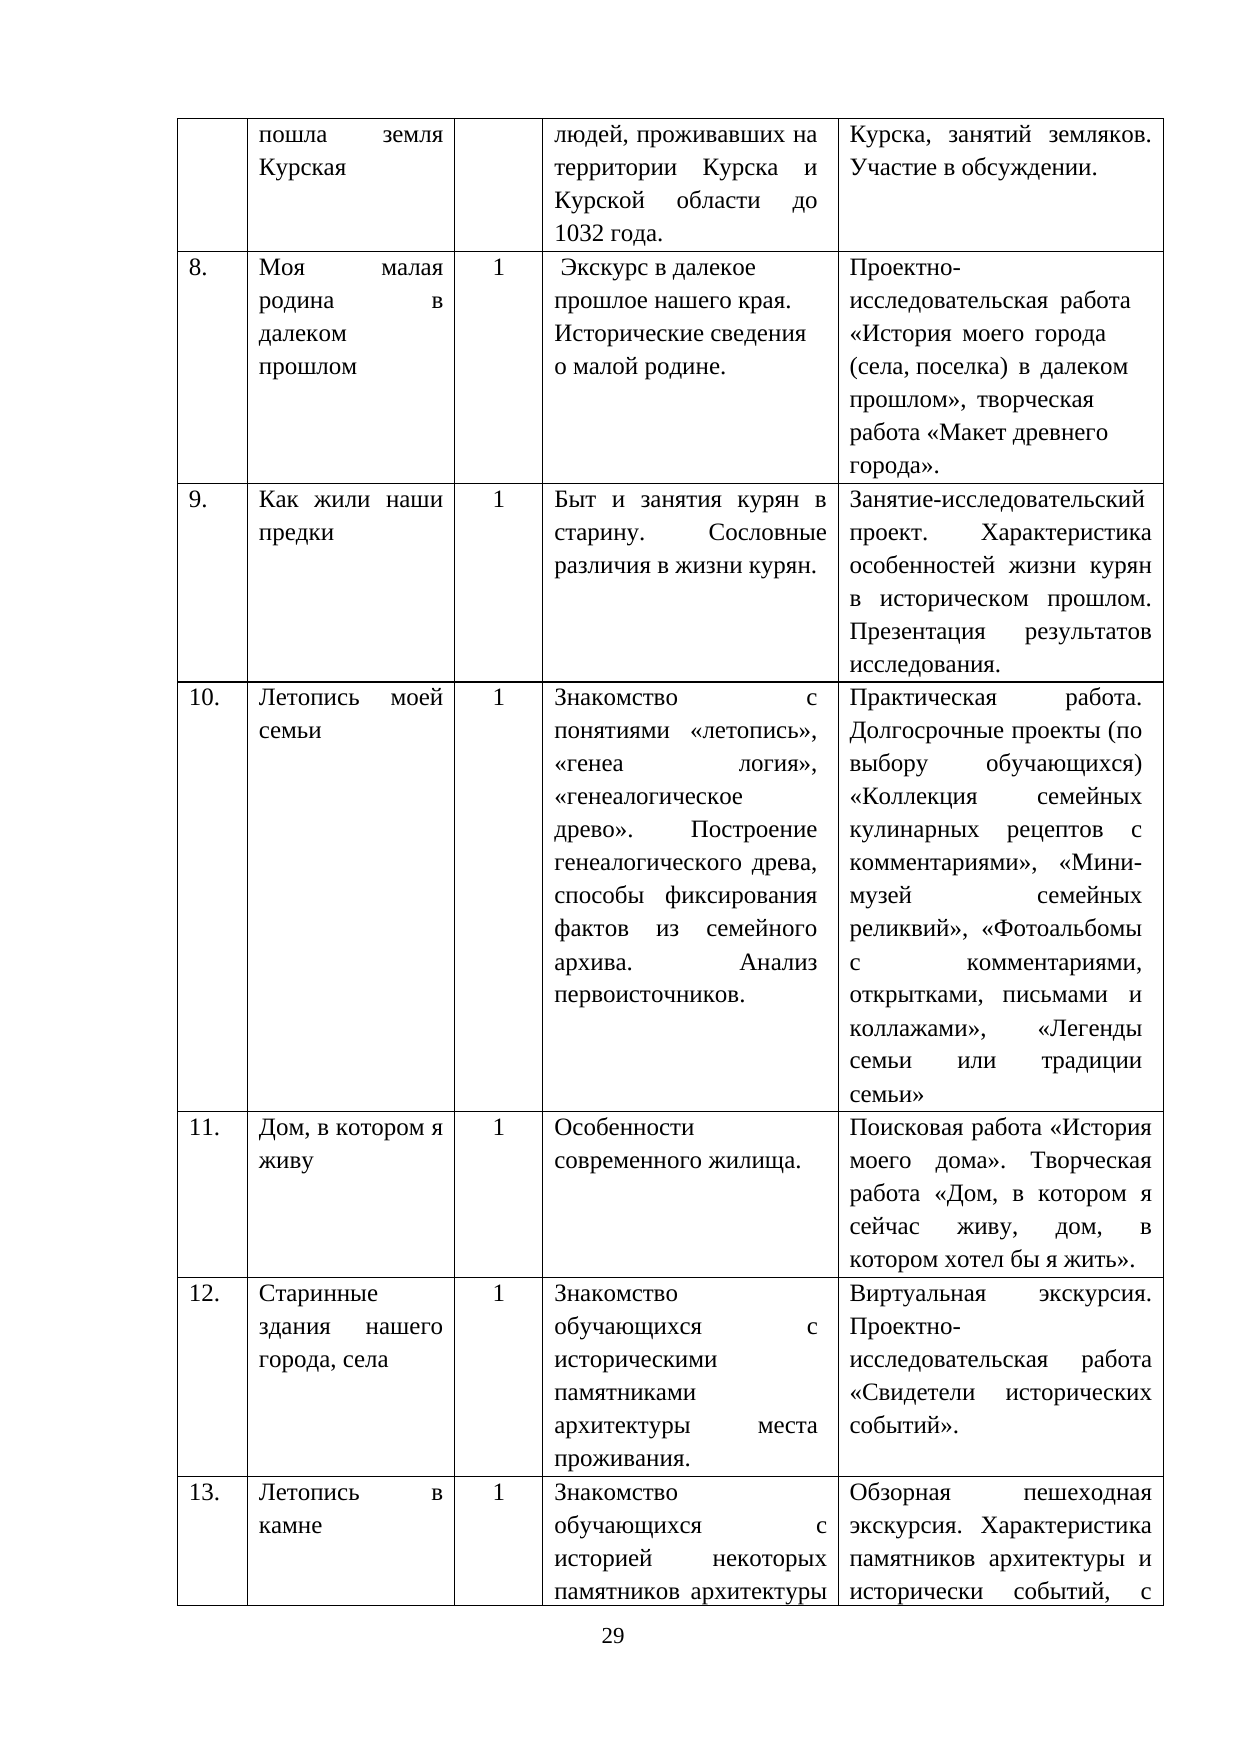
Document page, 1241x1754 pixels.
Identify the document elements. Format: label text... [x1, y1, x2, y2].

table_cell Летопись в камне [248, 1477, 454, 1604]
table_cell Экскурс в далекое прошлое нашего края. Исторические сведения о малой родине. [543, 252, 838, 483]
table_cell Моя малая родина в далеком прошлом [248, 252, 454, 483]
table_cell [839, 119, 1163, 251]
table_cell Дом, в котором я живу [248, 1112, 454, 1277]
table_cell Летопись моей семьи [248, 683, 454, 1111]
table_cell 1 [455, 119, 542, 251]
table_cell 1 [455, 484, 542, 681]
table_cell [178, 252, 247, 483]
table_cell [543, 1477, 838, 1604]
table_cell Занятие-исследовательский проект. Характеристика особенностей жизни курян в историческом прошлом. Презентация результатов исследования. [839, 484, 1163, 681]
table_cell 1 [455, 683, 542, 1111]
table_cell 1 [455, 1112, 542, 1277]
table_cell Поисковая работа «История моего дома». Творческая работа «Дом, в котором я сейчас живу, дом, в котором хотел бы я жить». [839, 1112, 1163, 1277]
table_cell [178, 1477, 247, 1604]
table_cell [178, 1278, 247, 1476]
table_cell [178, 484, 247, 681]
table_cell Старинные здания нашего города, села [248, 1278, 454, 1476]
table_cell [178, 683, 247, 1111]
table_cell Как жили наши предки [248, 484, 454, 681]
table_cell [178, 119, 247, 251]
table_cell Виртуальная экскурсия. Проектно-исследовательская работа «Свидетели исторических событий». [839, 1278, 1163, 1476]
table_cell Практическая работа. Долгосрочные проекты (по выбору обучающихся) «Коллекция семейных кулинарных рецептов с комментариями», «Мини-музей семейных реликвий», «Фотоальбомы с комментариями, открытками, письмами и коллажами», «Легенды семьи или традиции семьи» [839, 683, 1163, 1111]
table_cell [248, 119, 454, 251]
table_cell Знакомство обучающихся с историческими памятниками архитектуры места проживания. [543, 1278, 838, 1476]
table_cell Знакомство с понятиями «летопись», «генеа логия», «генеалогическое древо». Построение генеалогического древа, способы фиксирования фактов из семейного архива. Анализ первоисточников. [543, 683, 838, 1111]
table_cell 1 [455, 252, 542, 483]
table_cell Особенности современного жилища. [543, 1112, 838, 1277]
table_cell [839, 1477, 1163, 1604]
table_cell Быт и занятия курян в старину. Сословные различия в жизни курян. [543, 484, 838, 681]
table_cell [178, 1112, 247, 1277]
table_cell Проектно-исследовательская работа «История моего города (села, поселка) в далеком прошлом», творческая работа «Макет древнего города». [839, 252, 1163, 483]
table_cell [543, 119, 838, 251]
table_cell 1 [455, 1477, 542, 1604]
table_cell 1 [455, 1278, 542, 1476]
